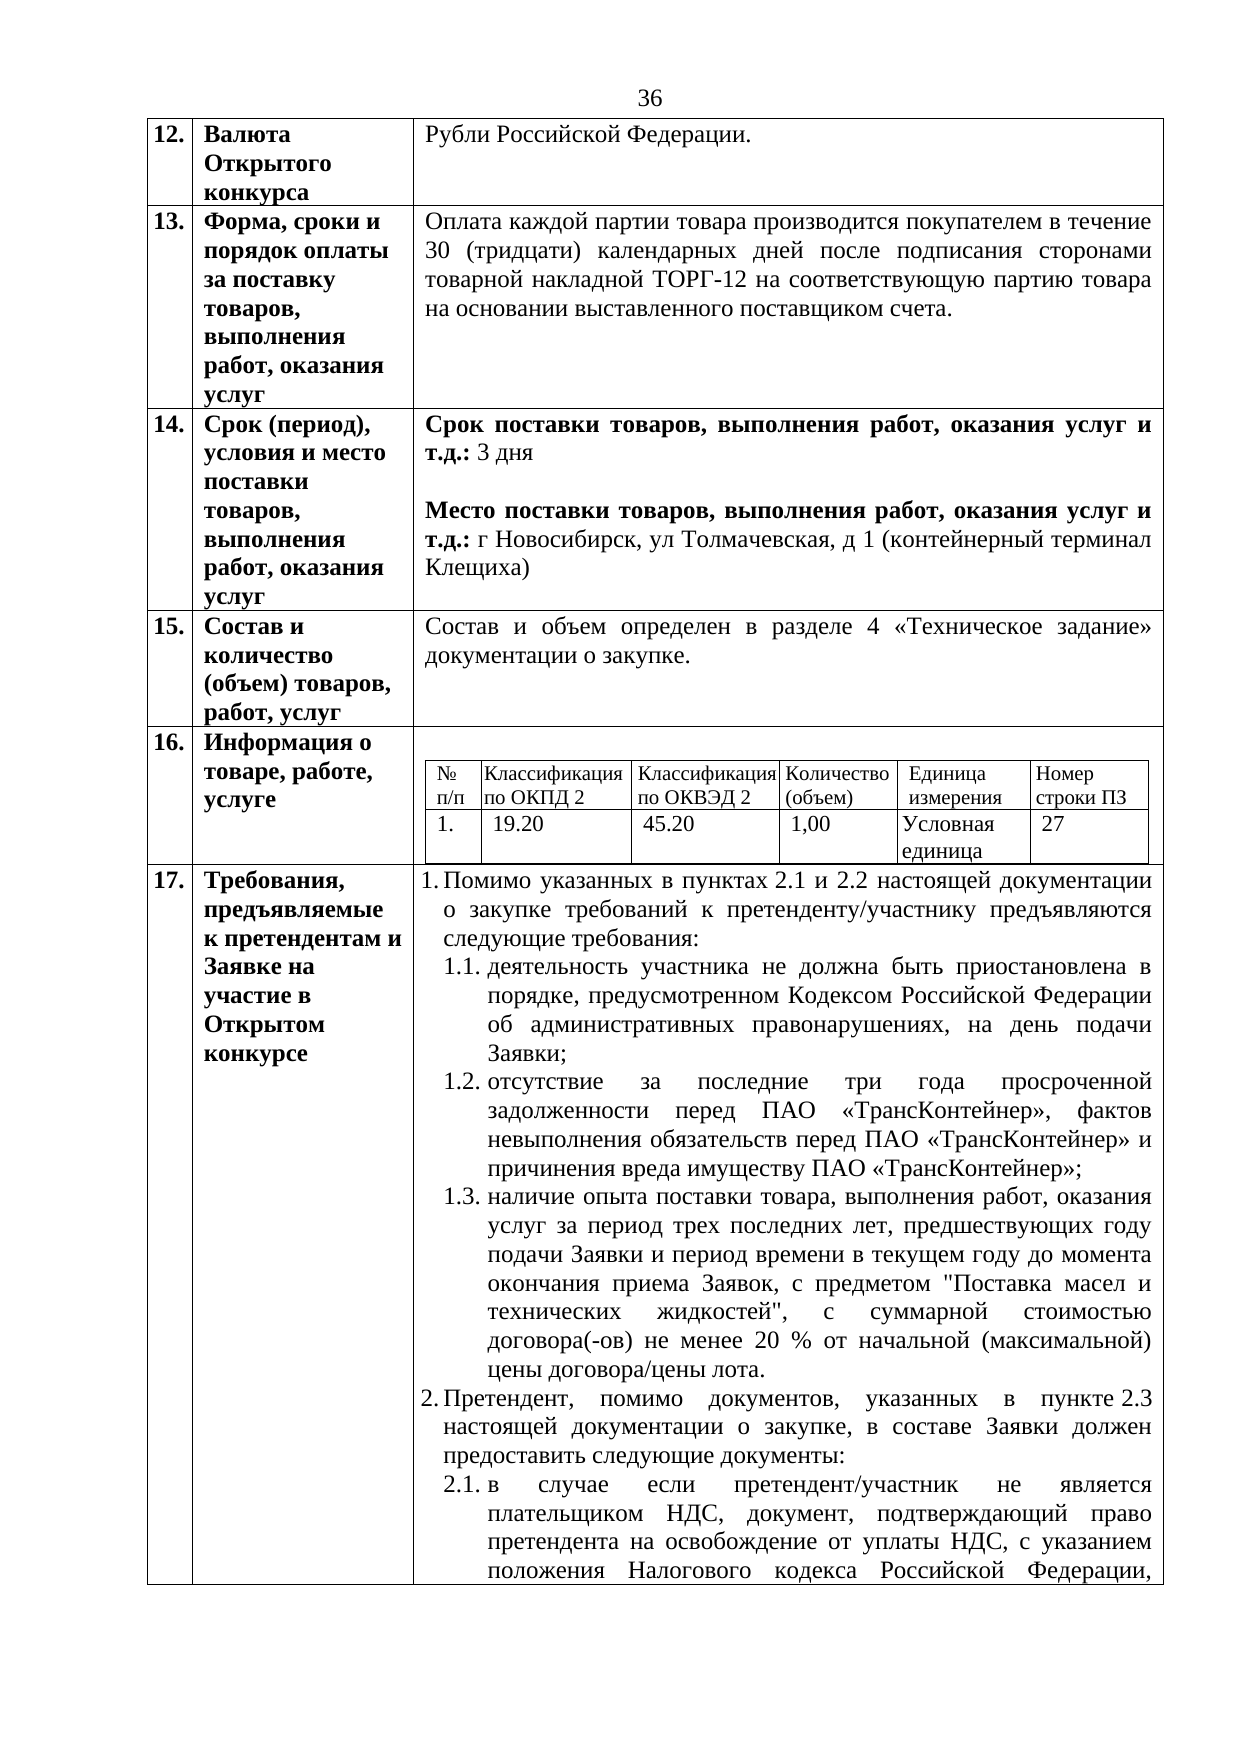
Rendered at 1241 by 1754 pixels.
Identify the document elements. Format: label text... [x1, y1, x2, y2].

table_cell Оплата каждой партии товара производится покупателем в течение 30 (тридцати) календарных дней после подписания сторонами товарной накладной ТОРГ-12 на соответствующую партию товара на основании выставленного поставщиком счета. [414, 206, 1163, 408]
table_cell Состав и количество (объем) товаров, работ, услуг [193, 611, 413, 726]
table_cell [193, 865, 413, 1584]
table_cell Форма, сроки и порядок оплаты за поставку товаров, выполнения работ, оказания услуг [193, 206, 413, 408]
table_cell 14. [148, 409, 192, 610]
table_cell Валюта Открытого конкурса [193, 119, 413, 205]
table_cell [414, 727, 1163, 864]
table_cell 13. [148, 206, 192, 408]
table_cell Срок поставки товаров, выполнения работ, оказания услуг и т.д.: 3 дня Место поставки товаров, выполнения работ, оказания услуг и т.д.: г Новосибирск, ул Толмачевская, д 1 (контейнерный терминал Клещиха) [414, 409, 1163, 610]
table_cell 16. [148, 727, 192, 864]
table_cell Рубли Российской Федерации. [414, 119, 1163, 205]
table_cell Срок (период), условия и место поставки товаров, выполнения работ, оказания услуг [193, 409, 413, 610]
table_cell 17. [148, 865, 192, 1584]
table_cell 15. [148, 611, 192, 726]
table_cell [414, 865, 1163, 1584]
table_cell Информация о товаре, работе, услуге [193, 727, 413, 864]
table_cell 12. [148, 119, 192, 205]
table_cell Состав и объем определен в разделе 4 «Техническое задание» документации о закупке. [414, 611, 1163, 726]
